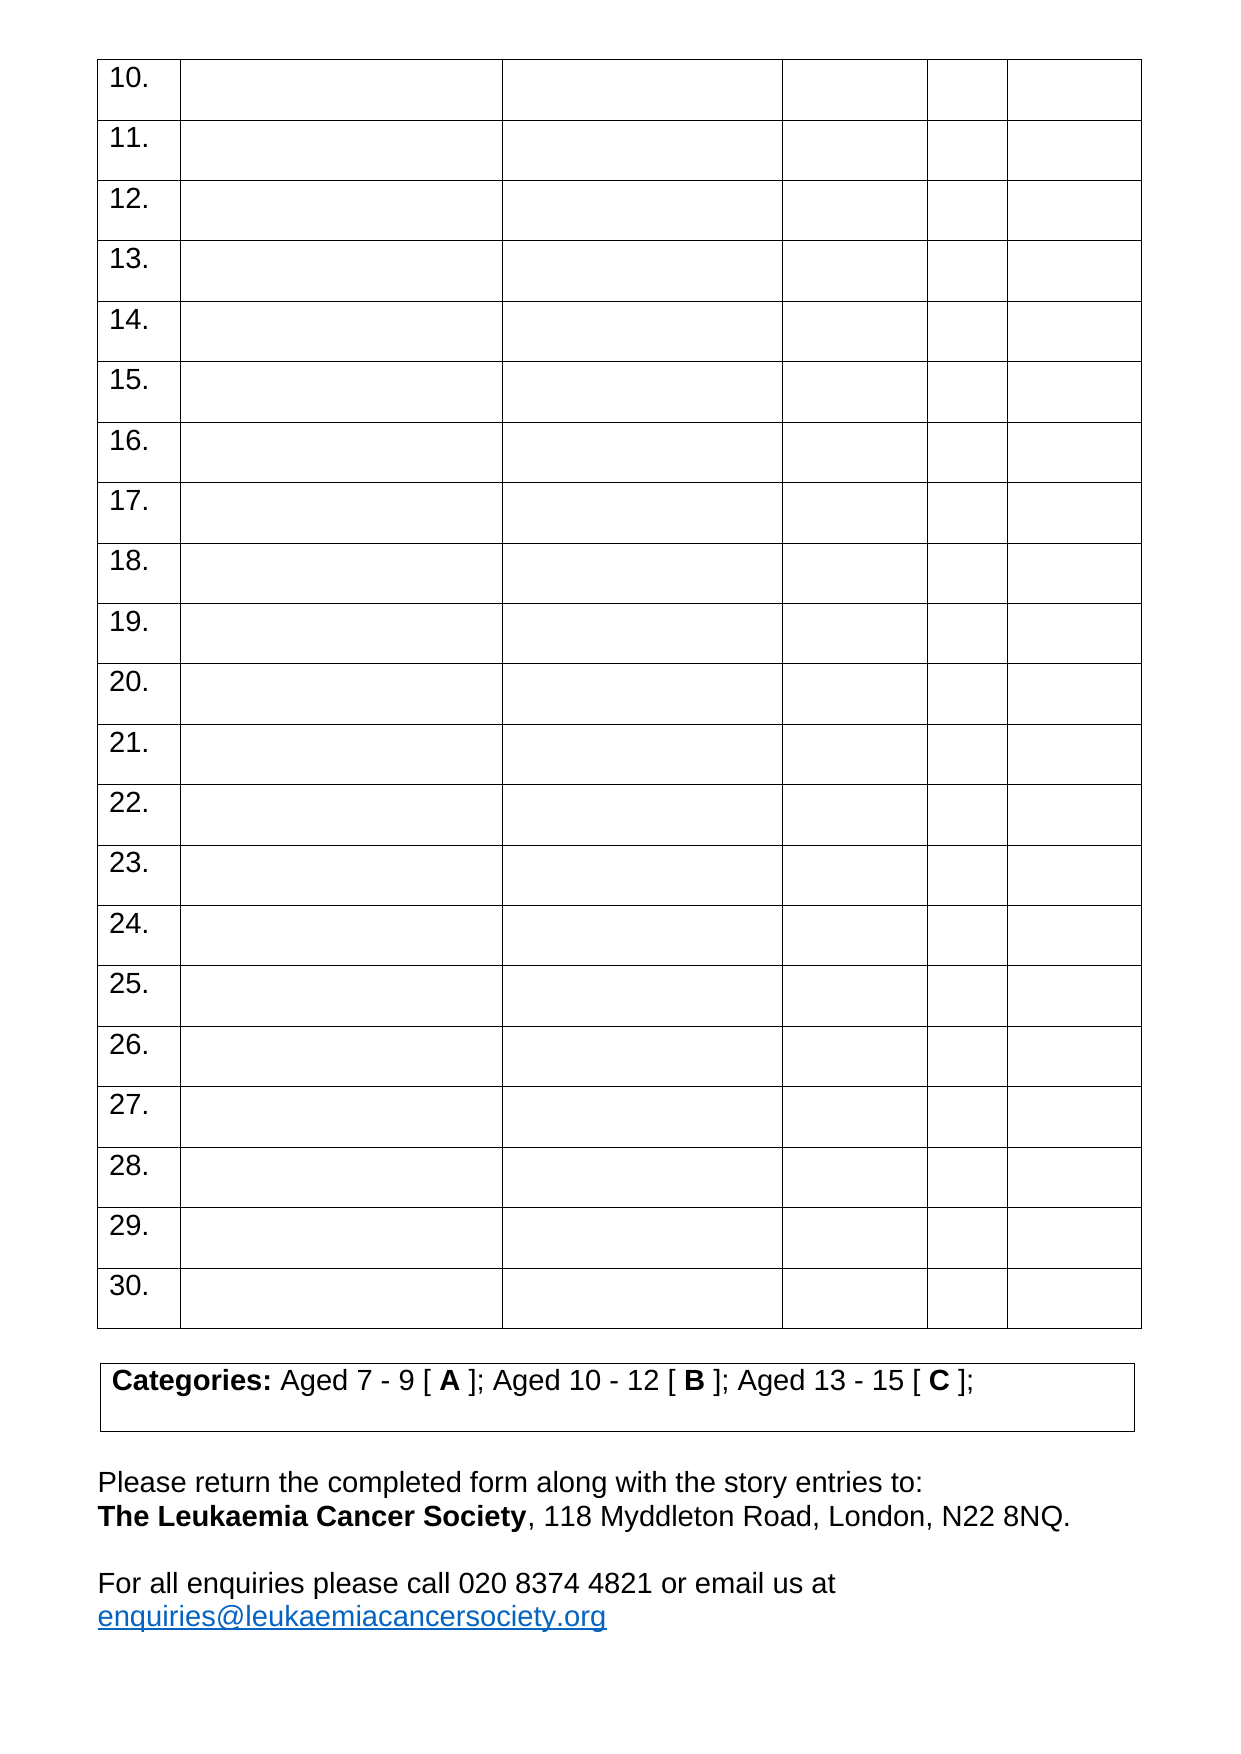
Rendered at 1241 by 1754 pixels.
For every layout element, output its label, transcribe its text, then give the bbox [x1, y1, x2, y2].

table_cell [783, 1027, 927, 1086]
table_cell [503, 544, 782, 603]
table_cell 15. [98, 362, 180, 422]
table_cell [928, 846, 1007, 905]
table_cell [503, 604, 782, 663]
table_cell [783, 302, 927, 361]
table_cell [783, 906, 927, 965]
table_cell [503, 1027, 782, 1086]
table_cell 19. [98, 604, 180, 663]
table_cell [783, 725, 927, 784]
table_cell 11. [98, 121, 180, 180]
table_cell [181, 785, 502, 844]
table_cell [1008, 664, 1141, 724]
table_cell [783, 1208, 927, 1267]
table_cell [1008, 846, 1141, 905]
table_cell [783, 604, 927, 663]
table_cell [181, 1208, 502, 1267]
table_cell [181, 241, 502, 301]
table_cell [928, 725, 1007, 784]
table_cell [181, 1027, 502, 1086]
table_cell [783, 966, 927, 1026]
table_cell [1008, 785, 1141, 844]
table_cell [1008, 362, 1141, 422]
table_cell 25. [98, 966, 180, 1026]
table_cell [503, 1087, 782, 1147]
table_cell [503, 725, 782, 784]
table_cell [181, 725, 502, 784]
table_cell [181, 121, 502, 180]
table_cell [181, 181, 502, 240]
text Please return the completed form along with the story entries to: [97, 1465, 1131, 1499]
table_cell [503, 483, 782, 542]
table_cell [928, 604, 1007, 663]
table_cell [1008, 483, 1141, 542]
table_cell [783, 121, 927, 180]
table_cell [181, 664, 502, 724]
table_cell 10. [98, 60, 180, 119]
table_cell [928, 241, 1007, 301]
table_cell [783, 483, 927, 542]
table_cell [1008, 966, 1141, 1026]
table_cell [181, 1269, 502, 1328]
table_cell [1008, 302, 1141, 361]
table_cell [928, 1208, 1007, 1267]
table_cell 24. [98, 906, 180, 965]
table_cell [503, 664, 782, 724]
table_cell 26. [98, 1027, 180, 1086]
table_cell [1008, 725, 1141, 784]
table_cell [783, 60, 927, 119]
table_cell [928, 181, 1007, 240]
table_cell [1008, 1148, 1141, 1207]
table_cell 30. [98, 1269, 180, 1328]
table_cell [503, 60, 782, 119]
table_cell [1008, 544, 1141, 603]
table_cell 28. [98, 1148, 180, 1207]
table_cell [783, 241, 927, 301]
table_cell 27. [98, 1087, 180, 1147]
table_cell [1008, 181, 1141, 240]
table_cell [503, 302, 782, 361]
table_cell 20. [98, 664, 180, 724]
table_cell [503, 966, 782, 1026]
table_cell [181, 483, 502, 542]
table_cell [503, 423, 782, 482]
table_cell [783, 664, 927, 724]
table_cell [928, 423, 1007, 482]
table_cell [1008, 1027, 1141, 1086]
table_cell [783, 785, 927, 844]
table_cell 14. [98, 302, 180, 361]
table_cell [783, 1269, 927, 1328]
table_cell [1008, 604, 1141, 663]
table_cell 29. [98, 1208, 180, 1267]
table_cell [181, 60, 502, 119]
table_cell [503, 1148, 782, 1207]
table_cell [503, 906, 782, 965]
table_cell [928, 785, 1007, 844]
table_cell [503, 181, 782, 240]
table_cell [928, 1148, 1007, 1207]
table_cell [1008, 1208, 1141, 1267]
table_cell [783, 362, 927, 422]
table_cell [783, 181, 927, 240]
table_cell [928, 1027, 1007, 1086]
table_cell [1008, 60, 1141, 119]
table_cell 16. [98, 423, 180, 482]
table_cell [928, 60, 1007, 119]
table_cell 12. [98, 181, 180, 240]
table_cell [181, 362, 502, 422]
table_cell 23. [98, 846, 180, 905]
table_cell [503, 1208, 782, 1267]
table_cell [928, 544, 1007, 603]
table_cell [181, 846, 502, 905]
text For all enquiries please call 020 8374 4821 or email us at enquiries@leukaemiacancersociety.org [97, 1566, 1098, 1633]
table_header Categories: Aged 7 - 9 [ A ]; Aged 10 - 12 [ B ]; Aged 13 - 15 [ C ]; [101, 1364, 1134, 1431]
table_cell [503, 846, 782, 905]
table_cell [928, 906, 1007, 965]
table_cell [1008, 121, 1141, 180]
table_cell [783, 1148, 927, 1207]
table_cell [1008, 906, 1141, 965]
table_cell [503, 785, 782, 844]
table_cell 13. [98, 241, 180, 301]
table_cell 22. [98, 785, 180, 844]
table_cell [783, 423, 927, 482]
table_cell [1008, 423, 1141, 482]
table_cell [1008, 1269, 1141, 1328]
table_cell [181, 302, 502, 361]
table_cell [181, 604, 502, 663]
table_cell [181, 544, 502, 603]
table_cell [503, 1269, 782, 1328]
table_cell [928, 362, 1007, 422]
table_cell [1008, 241, 1141, 301]
table_cell [181, 423, 502, 482]
table_cell [928, 302, 1007, 361]
table_cell [181, 1148, 502, 1207]
table_cell [181, 966, 502, 1026]
table_cell [1008, 1087, 1141, 1147]
table_cell [928, 483, 1007, 542]
table_cell [181, 1087, 502, 1147]
table_cell [503, 241, 782, 301]
table_cell 18. [98, 544, 180, 603]
table_cell [928, 1087, 1007, 1147]
table_cell [928, 664, 1007, 724]
table_cell [503, 362, 782, 422]
table_cell [783, 544, 927, 603]
table_cell [783, 846, 927, 905]
table_cell 21. [98, 725, 180, 784]
table_cell [181, 906, 502, 965]
table_cell [503, 121, 782, 180]
table_cell [783, 1087, 927, 1147]
table_cell [928, 1269, 1007, 1328]
table_cell [928, 966, 1007, 1026]
text The Leukaemia Cancer Society, 118 Myddleton Road, London, N22 8NQ. [97, 1499, 1131, 1532]
table_cell [928, 121, 1007, 180]
table_cell 17. [98, 483, 180, 542]
